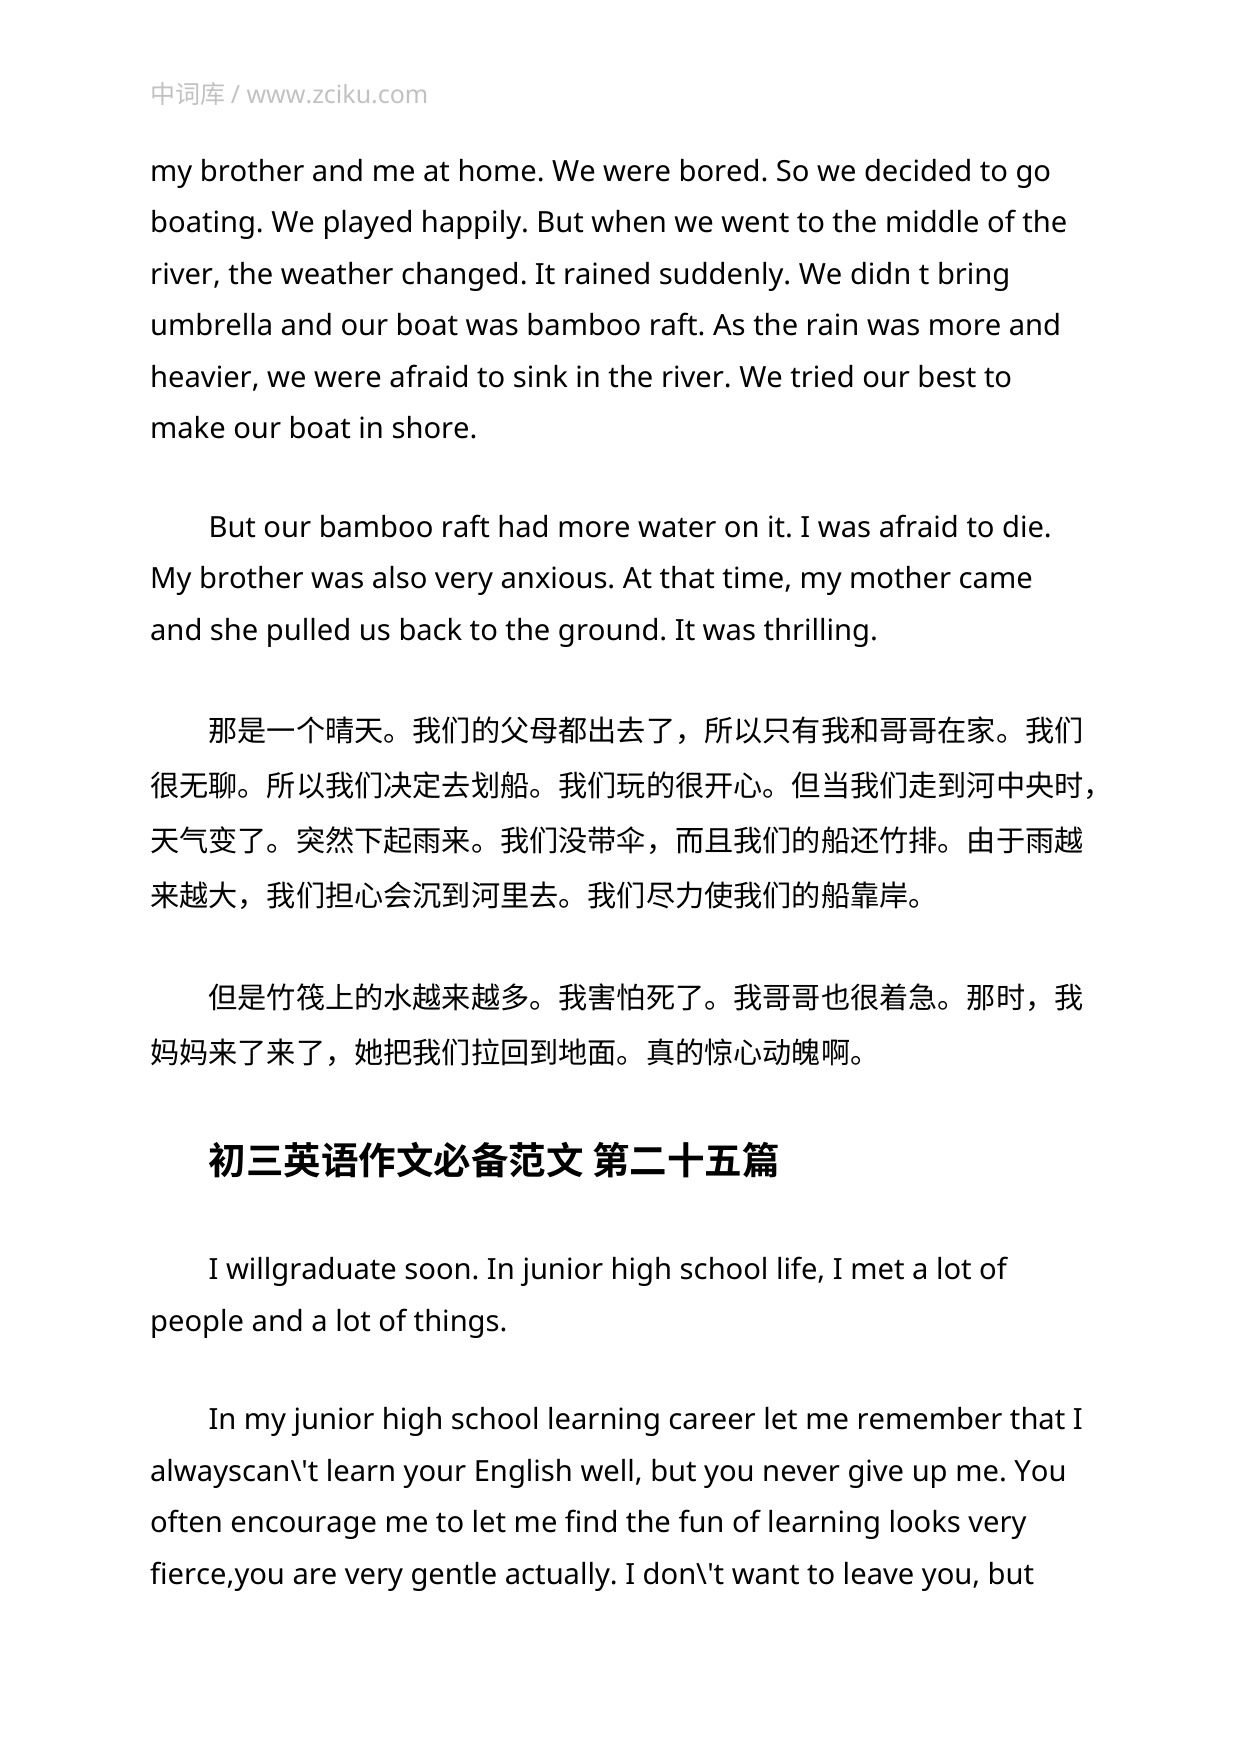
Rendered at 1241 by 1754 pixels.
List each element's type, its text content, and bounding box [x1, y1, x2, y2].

text I willgraduate soon. In junior high school life, I met a lot of people and a lot of things. [150, 1248, 1090, 1339]
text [150, 1398, 1090, 1593]
text 初三英语作文必备范文 第二十五篇 [150, 1131, 1090, 1185]
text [150, 150, 1090, 447]
text 那是一个晴天。我们的父母都出去了，所以只有我和哥哥在家。我们很无聊。所以我们决定去划船。我们玩的很开心。但当我们走到河中央时，天气变了。突然下起雨来。我们没带伞，而且我们的船还竹排。由于雨越来越大，我们担心会沉到河里去。我们尽力使我们的船靠岸。 [150, 708, 1090, 915]
text But our bamboo raft had more water on it. I was afraid to die. My brother was also very anxious. At that time, my mother came and she pulled us back to the ground. It was thrilling. [150, 506, 1090, 649]
text 但是竹筏上的水越来越多。我害怕死了。我哥哥也很着急。那时，我妈妈来了来了，她把我们拉回到地面。真的惊心动魄啊。 [150, 974, 1090, 1071]
